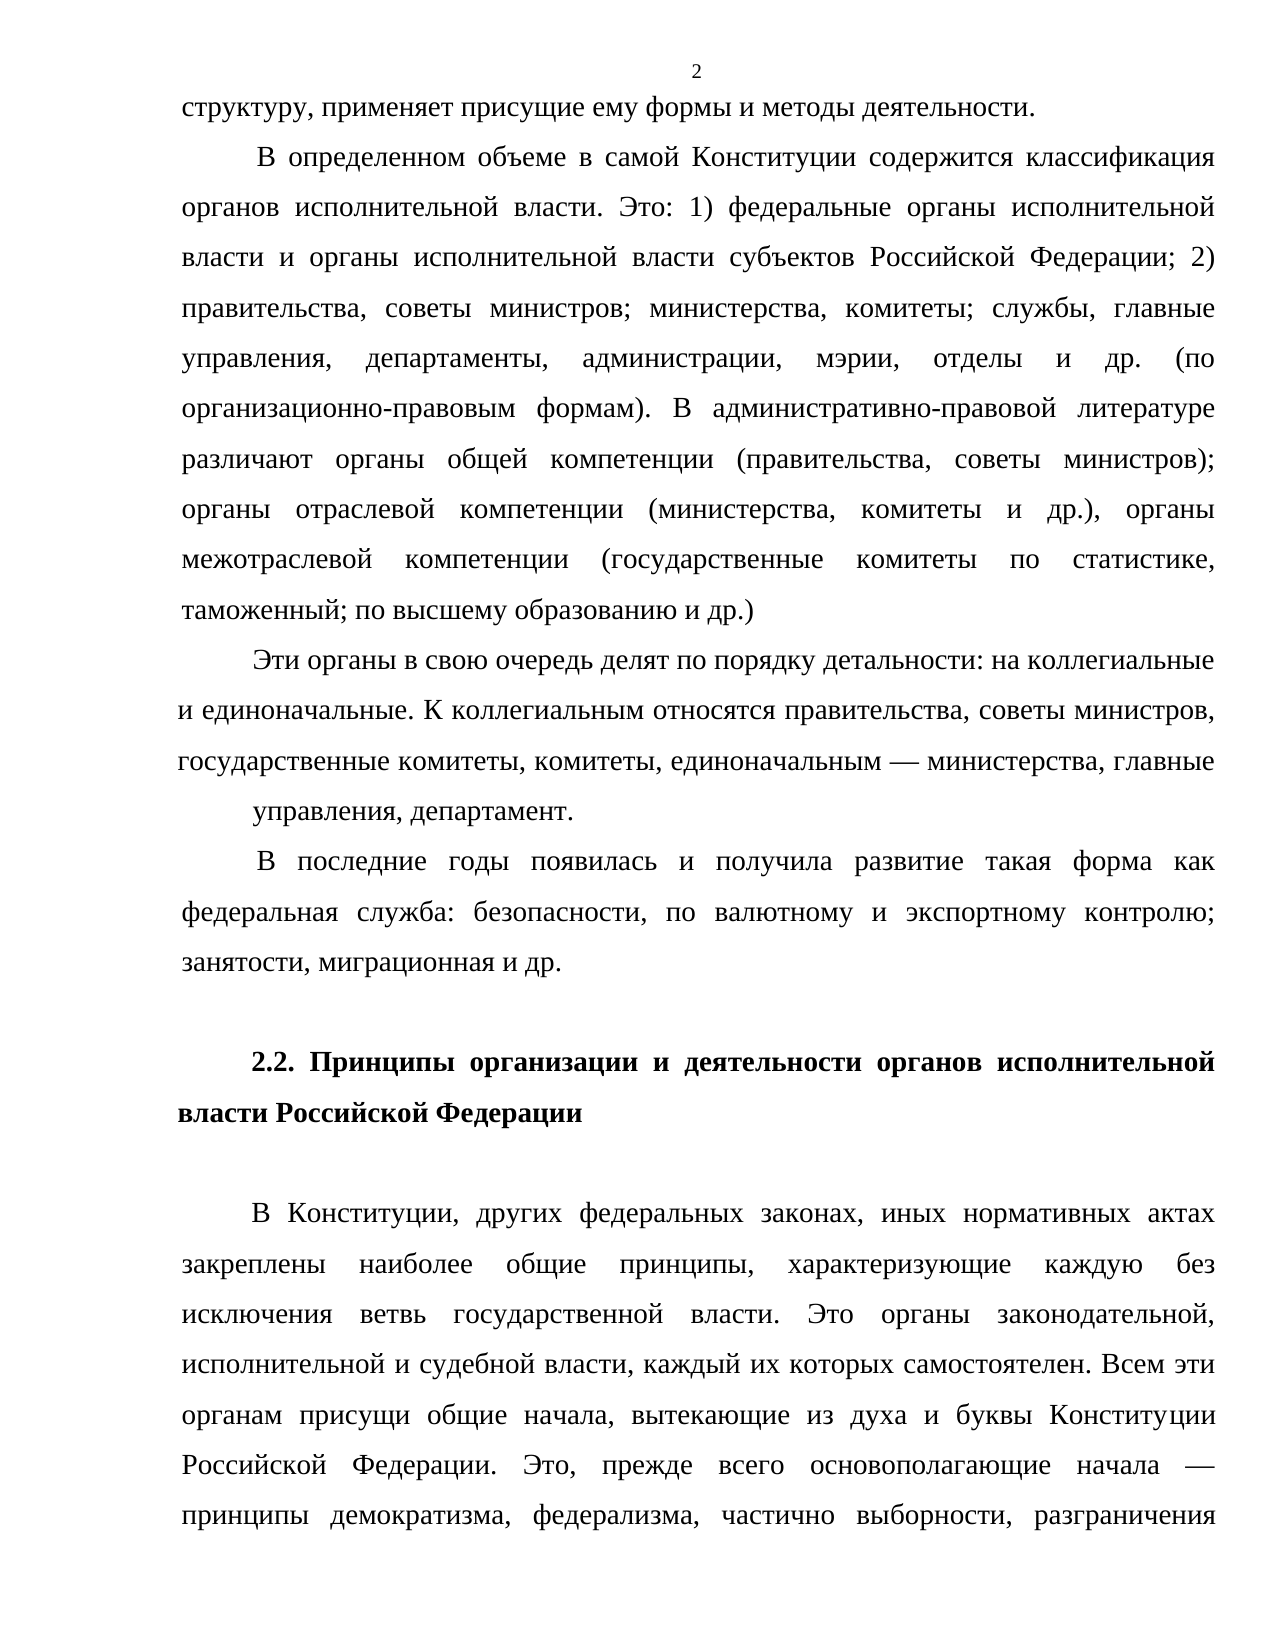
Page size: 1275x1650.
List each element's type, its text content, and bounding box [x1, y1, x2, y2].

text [181, 1196, 1216, 1531]
text В определенном объеме в самой Конституции содержится классификация органов исполнительной власти. Это: 1) федеральные органы исполнительной власти и органы исполнительной власти субъектов Российской Федерации; 2) правительства, советы министров; министерства, комитеты; службы, главные управления, департаменты, администрации, мэрии, отделы и др. (по организационно-правовым формам). В административно-правовой литературе различают органы общей компетенции (правительства, советы министров); органы отраслевой компетенции (министерства, комитеты и др.), органы межотраслевой компетенции (государственные комитеты по статистике, таможенный; по высшему образованию и др.) [181, 139, 1216, 625]
text 2.2. Принципы организации и деятельности органов исполнительной власти Российской Федерации [177, 1044, 1216, 1128]
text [181, 89, 1216, 122]
text Эти органы в свою очередь делят по порядку детальности: на коллегиальные и единоначальные. К коллегиальным относятся правительства, советы министров, государственные комитеты, комитеты, единоначальным — министерства, главные управления, департамент. [177, 642, 1216, 827]
text В последние годы появилась и получила развитие такая форма как федеральная служба: безопасности, по валютному и экспортному контролю; занятости, миграционная и др. [181, 843, 1216, 977]
